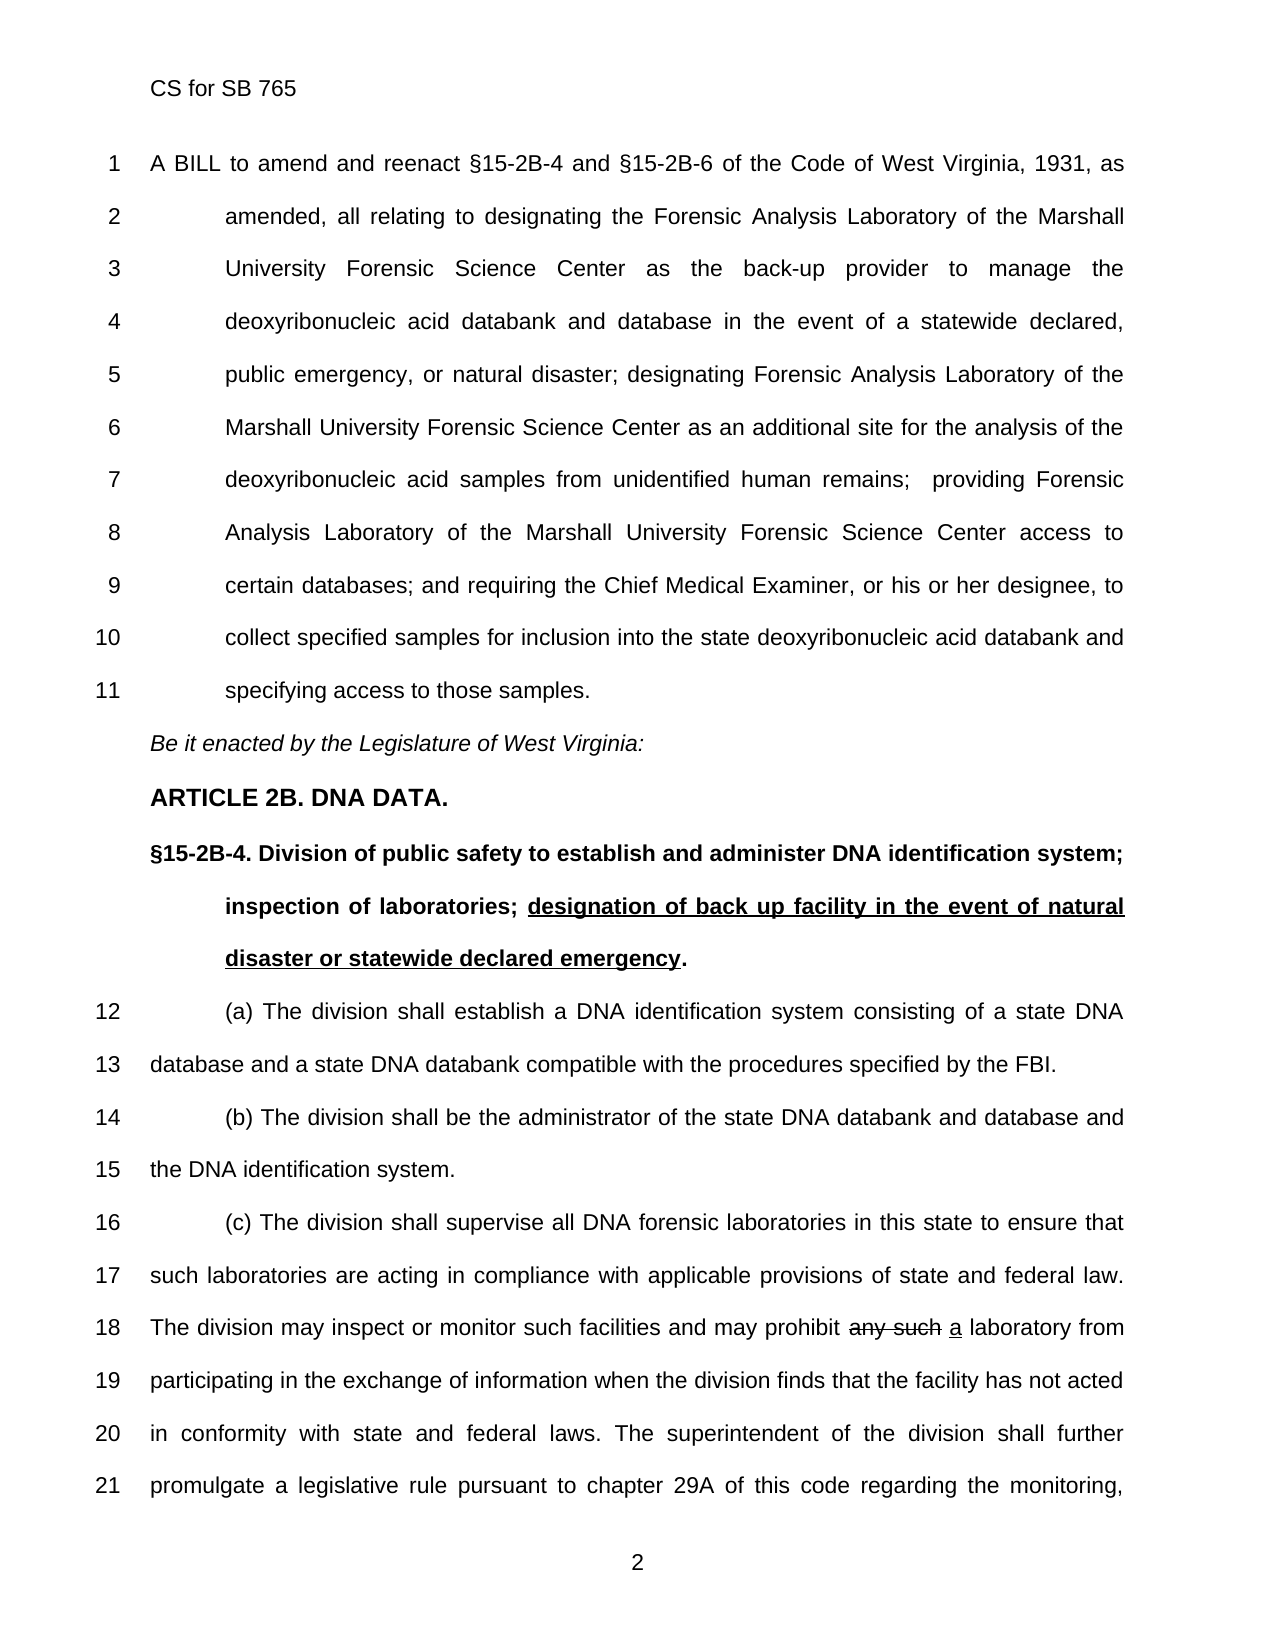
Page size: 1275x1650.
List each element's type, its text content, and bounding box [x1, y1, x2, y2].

text Be it enacted by the Legislature of West Virginia: [150, 730, 1125, 756]
subtitle ARTICLE 2B. DNA DATA. [150, 782, 1125, 811]
text (a) The division shall establish a DNA identification system consisting of a state DNA database and a state DNA databank compatible with the procedures specified by the FBI. [150, 998, 1125, 1077]
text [150, 1209, 1125, 1499]
title A BILL to amend and reenact §15-2B-4 and §15-2B-6 of the Code of West Virginia, 1931, as amended, all relating to designating the Forensic Analysis Laboratory of the Marshall University Forensic Science Center as the back-up provider to manage the deoxyribonucleic acid databank and database in the event of a statewide declared, public emergency, or natural disaster; designating Forensic Analysis Laboratory of the Marshall University Forensic Science Center as an additional site for the analysis of the deoxyribonucleic acid samples from unidentified human remains; providing Forensic Analysis Laboratory of the Marshall University Forensic Science Center access to certain databases; and requiring the Chief Medical Examiner, or his or her designee, to collect specified samples for inclusion into the state deoxyribonucleic acid databank and specifying access to those samples. [150, 150, 1125, 703]
subtitle §15-2B-4. Division of public safety to establish and administer DNA identification system; inspection of laboratories; designation of back up facility in the event of natural disaster or statewide declared emergency. [150, 840, 1125, 972]
text (b) The division shall be the administrator of the state DNA databank and database and the DNA identification system. [150, 1103, 1125, 1183]
